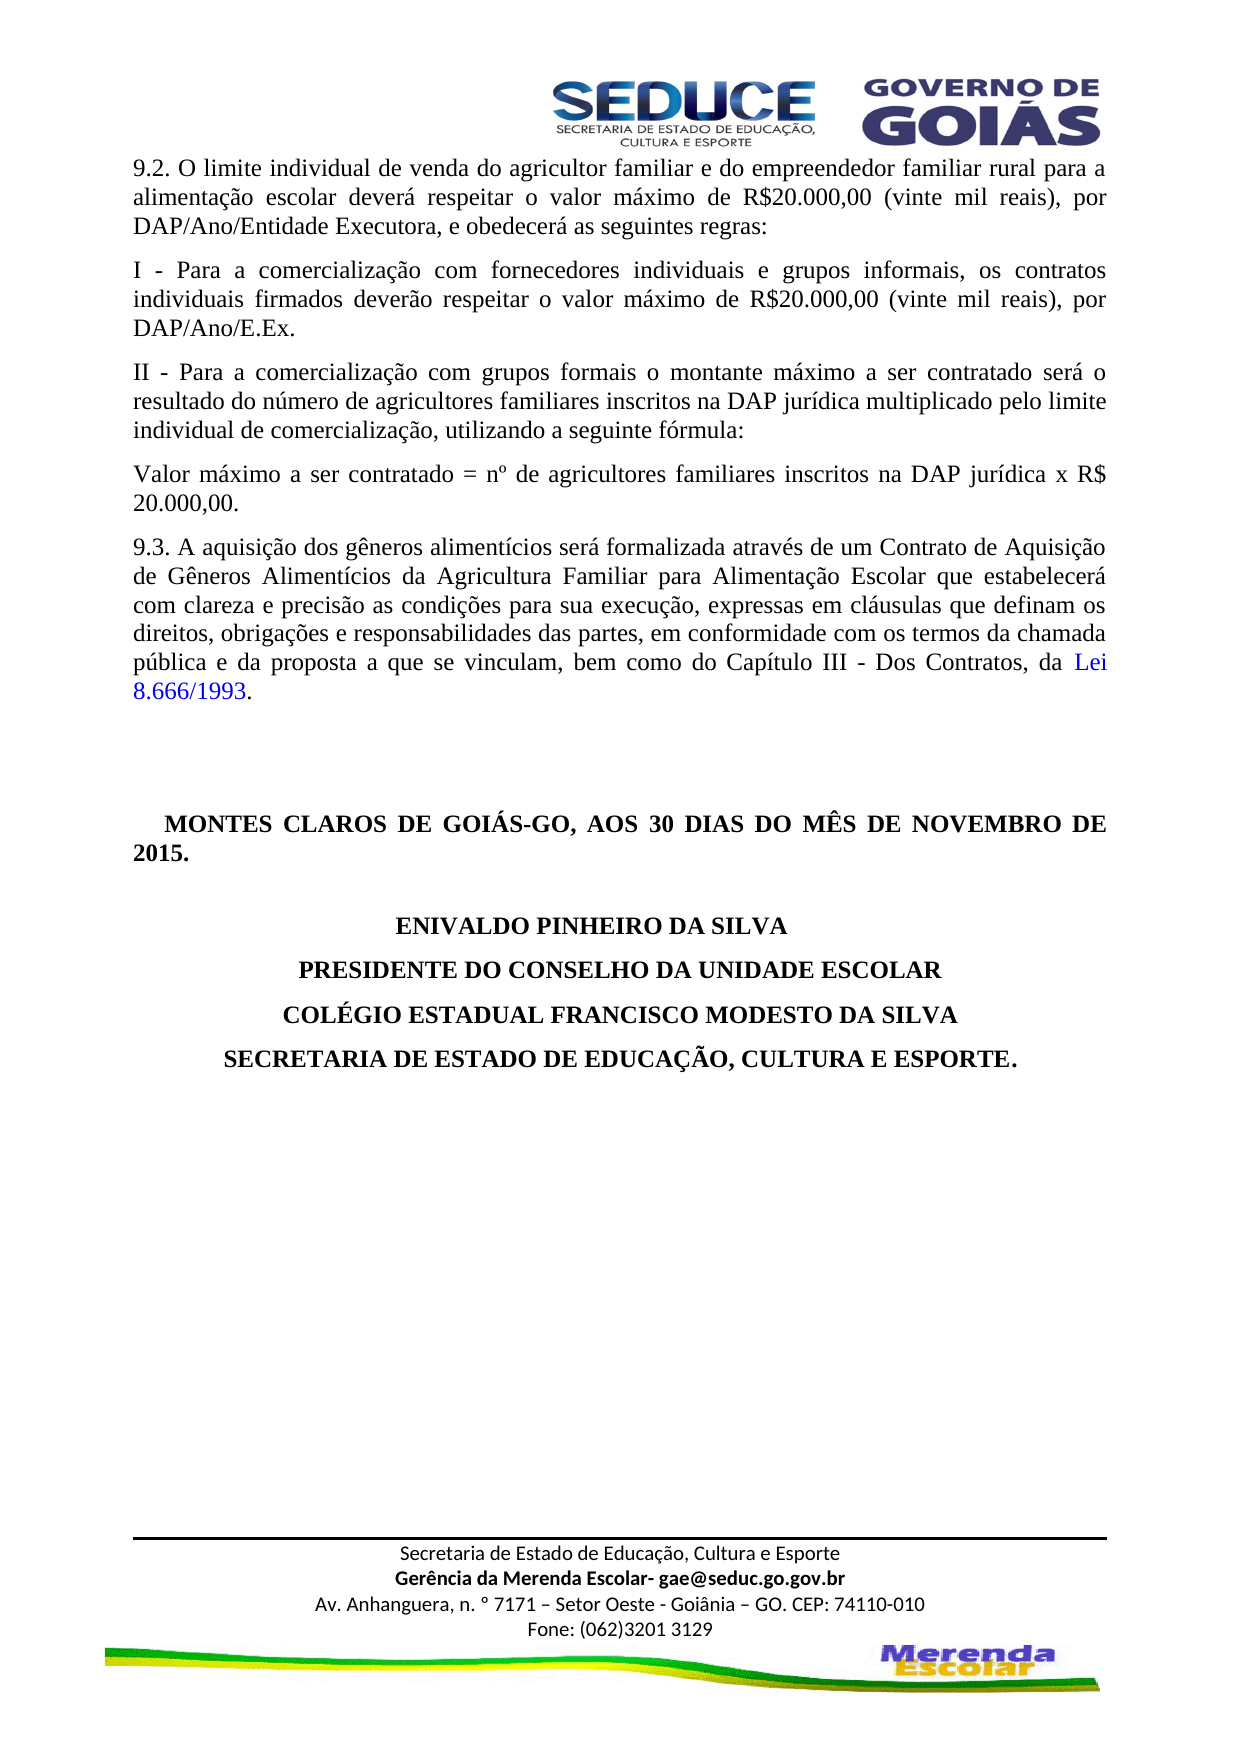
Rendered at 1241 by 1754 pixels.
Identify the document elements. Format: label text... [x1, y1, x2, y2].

text PRESIDENTE DO CONSELHO DA UNIDADE ESCOLAR [133, 955, 1107, 984]
text 9.2. O limite individual de venda do agricultor familiar e do empreendedor familiar rural para a alimentação escolar deverá respeitar o valor máximo de R$20.000,00 (vinte mil reais), por DAP/Ano/Entidade Executora, e obedecerá as seguintes regras: [133, 153, 1107, 240]
picture [552, 73, 1108, 154]
text ENIVALDO PINHEIRO DA SILVA [133, 882, 1107, 940]
text COLÉGIO ESTADUAL FRANCISCO MODESTO DA SILVA [133, 1000, 1107, 1028]
text SECRETARIA DE ESTADO DE EDUCAÇÃO, CULTURA E ESPORTE. [133, 1044, 1107, 1073]
text 9.3. A aquisição dos gêneros alimentícios será formalizada através de um Contrato de Aquisição de Gêneros Alimentícios da Agricultura Familiar para Alimentação Escolar que estabelecerá com clareza e precisão as condições para sua execução, expressas em cláusulas que definam os direitos, obrigações e responsabilidades das partes, em conformidade com os termos da chamada pública e da proposta a que se vinculam, bem como do Capítulo III - Dos Contratos, da Lei 8.666/1993. [133, 532, 1107, 705]
text MONTES CLAROS DE GOIÁS-GO, AOS 30 DIAS DO MÊS DE NOVEMBRO DE 2015. [133, 809, 1107, 867]
text Valor máximo a ser contratado = nº de agricultores familiares inscritos na DAP jurídica x R$ 20.000,00. [133, 459, 1107, 517]
text II - Para a comercialização com grupos formais o montante máximo a ser contratado será o resultado do número de agricultores familiares inscritos na DAP jurídica multiplicado pelo limite individual de comercialização, utilizando a seguinte fórmula: [133, 357, 1107, 443]
text I - Para a comercialização com fornecedores individuais e grupos informais, os contratos individuais firmados deverão respeitar o valor máximo de R$20.000,00 (vinte mil reais), por DAP/Ano/E.Ex. [133, 255, 1107, 342]
